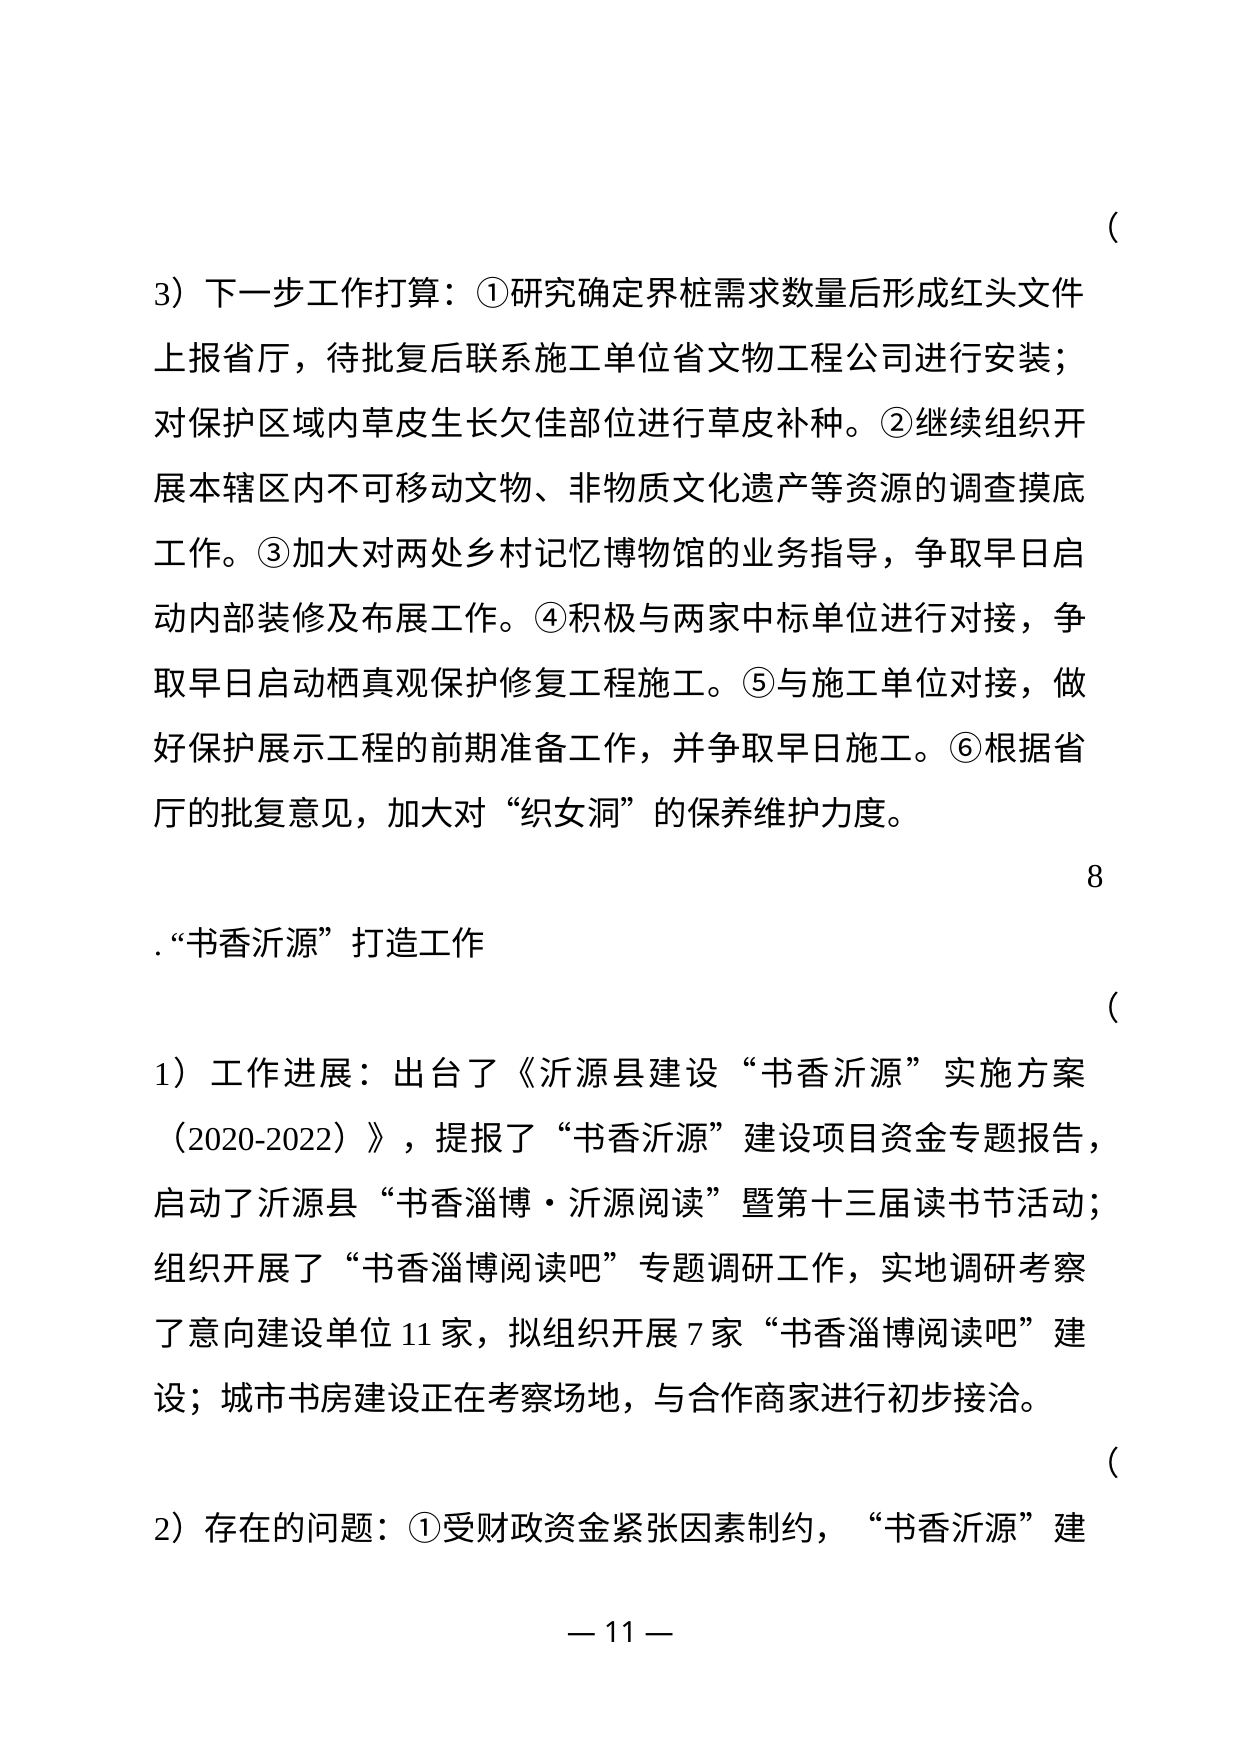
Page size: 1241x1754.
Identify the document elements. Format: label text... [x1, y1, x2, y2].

text （1）工作进展：出台了《沂源县建设“书香沂源”实施方案（2020-2022）》，提报了“书香沂源”建设项目资金专题报告，启动了沂源县“书香淄博•沂源阅读”暨第十三届读书节活动；组织开展了“书香淄博阅读吧”专题调研工作，实地调研考察了意向建设单位11家，拟组织开展7家“书香淄博阅读吧”建设；城市书房建设正在考察场地，与合作商家进行初步接洽。 [153, 973, 1087, 1428]
text （3）下一步工作打算：①研究确定界桩需求数量后形成红头文件上报省厅，待批复后联系施工单位省文物工程公司进行安装；对保护区域内草皮生长欠佳部位进行草皮补种。②继续组织开展本辖区内不可移动文物、非物质文化遗产等资源的调查摸底工作。③加大对两处乡村记忆博物馆的业务指导，争取早日启动内部装修及布展工作。④积极与两家中标单位进行对接，争取早日启动栖真观保护修复工程施工。⑤与施工单位对接，做好保护展示工程的前期准备工作，并争取早日施工。⑥根据省厅的批复意见，加大对“织女洞”的保养维护力度。 [153, 193, 1087, 843]
text 8. “书香沂源”打造工作 [153, 843, 1087, 973]
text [153, 1428, 1087, 1558]
